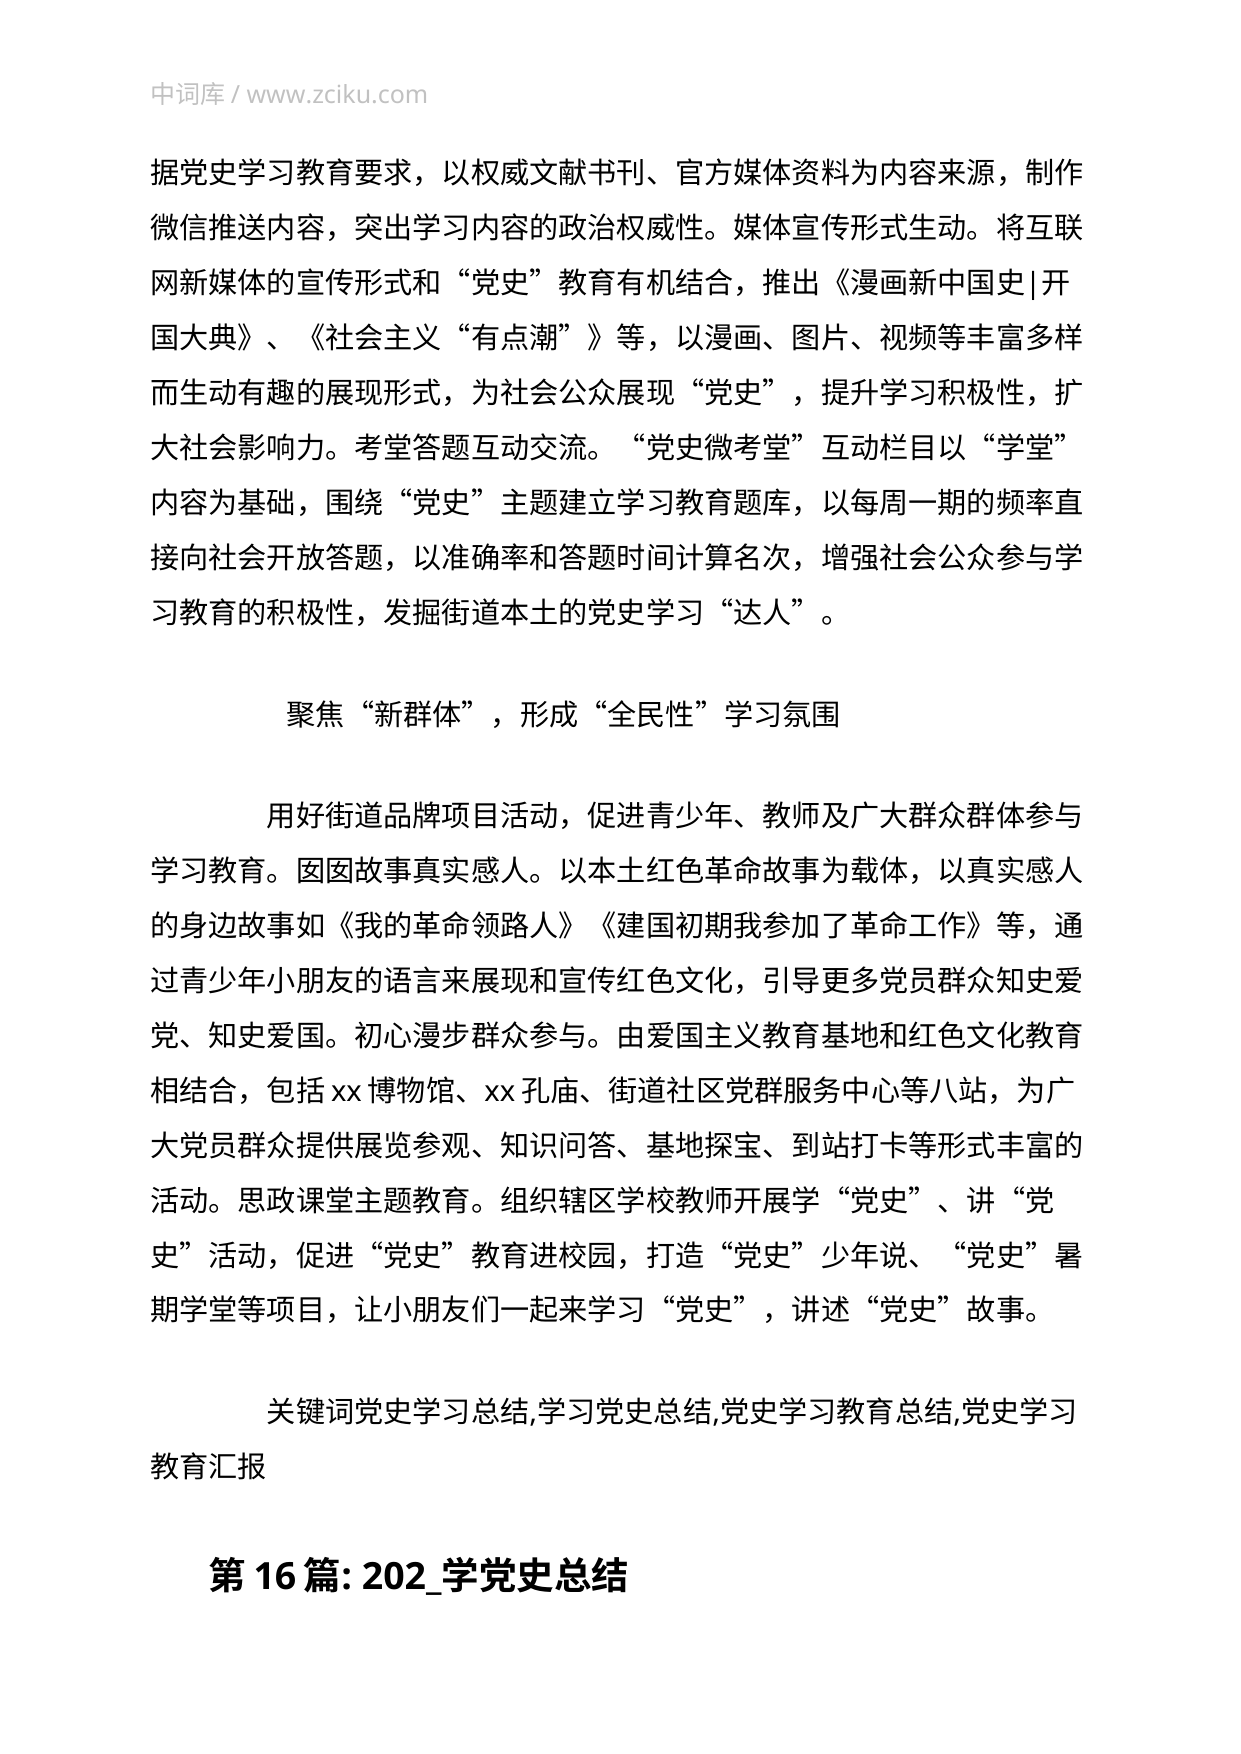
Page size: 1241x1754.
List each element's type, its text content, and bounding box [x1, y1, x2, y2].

text 关键词党史学习总结,学习党史总结,党史学习教育总结,党史学习教育汇报 [150, 1389, 1090, 1486]
text 用好街道品牌项目活动，促进青少年、教师及广大群众群体参与学习教育。囡囡故事真实感人。以本土红色革命故事为载体，以真实感人的身边故事如《我的革命领路人》《建国初期我参加了革命工作》等，通过青少年小朋友的语言来展现和宣传红色文化，引导更多党员群众知史爱党、知史爱国。初心漫步群众参与。由爱国主义教育基地和红色文化教育相结合，包括xx博物馆、xx孔庙、街道社区党群服务中心等八站，为广大党员群众提供展览参观、知识问答、基地探宝、到站打卡等形式丰富的活动。思政课堂主题教育。组织辖区学校教师开展学“党史”、讲“党史”活动，促进“党史”教育进校园，打造“党史”少年说、“党史”暑期学堂等项目，让小朋友们一起来学习“党史”，讲述“党史”故事。 [150, 793, 1090, 1329]
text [150, 150, 1090, 632]
text 聚焦“新群体”，形成“全民性”学习氛围 [150, 691, 1090, 733]
text 第16篇: 202_学党史总结 [150, 1546, 1090, 1600]
